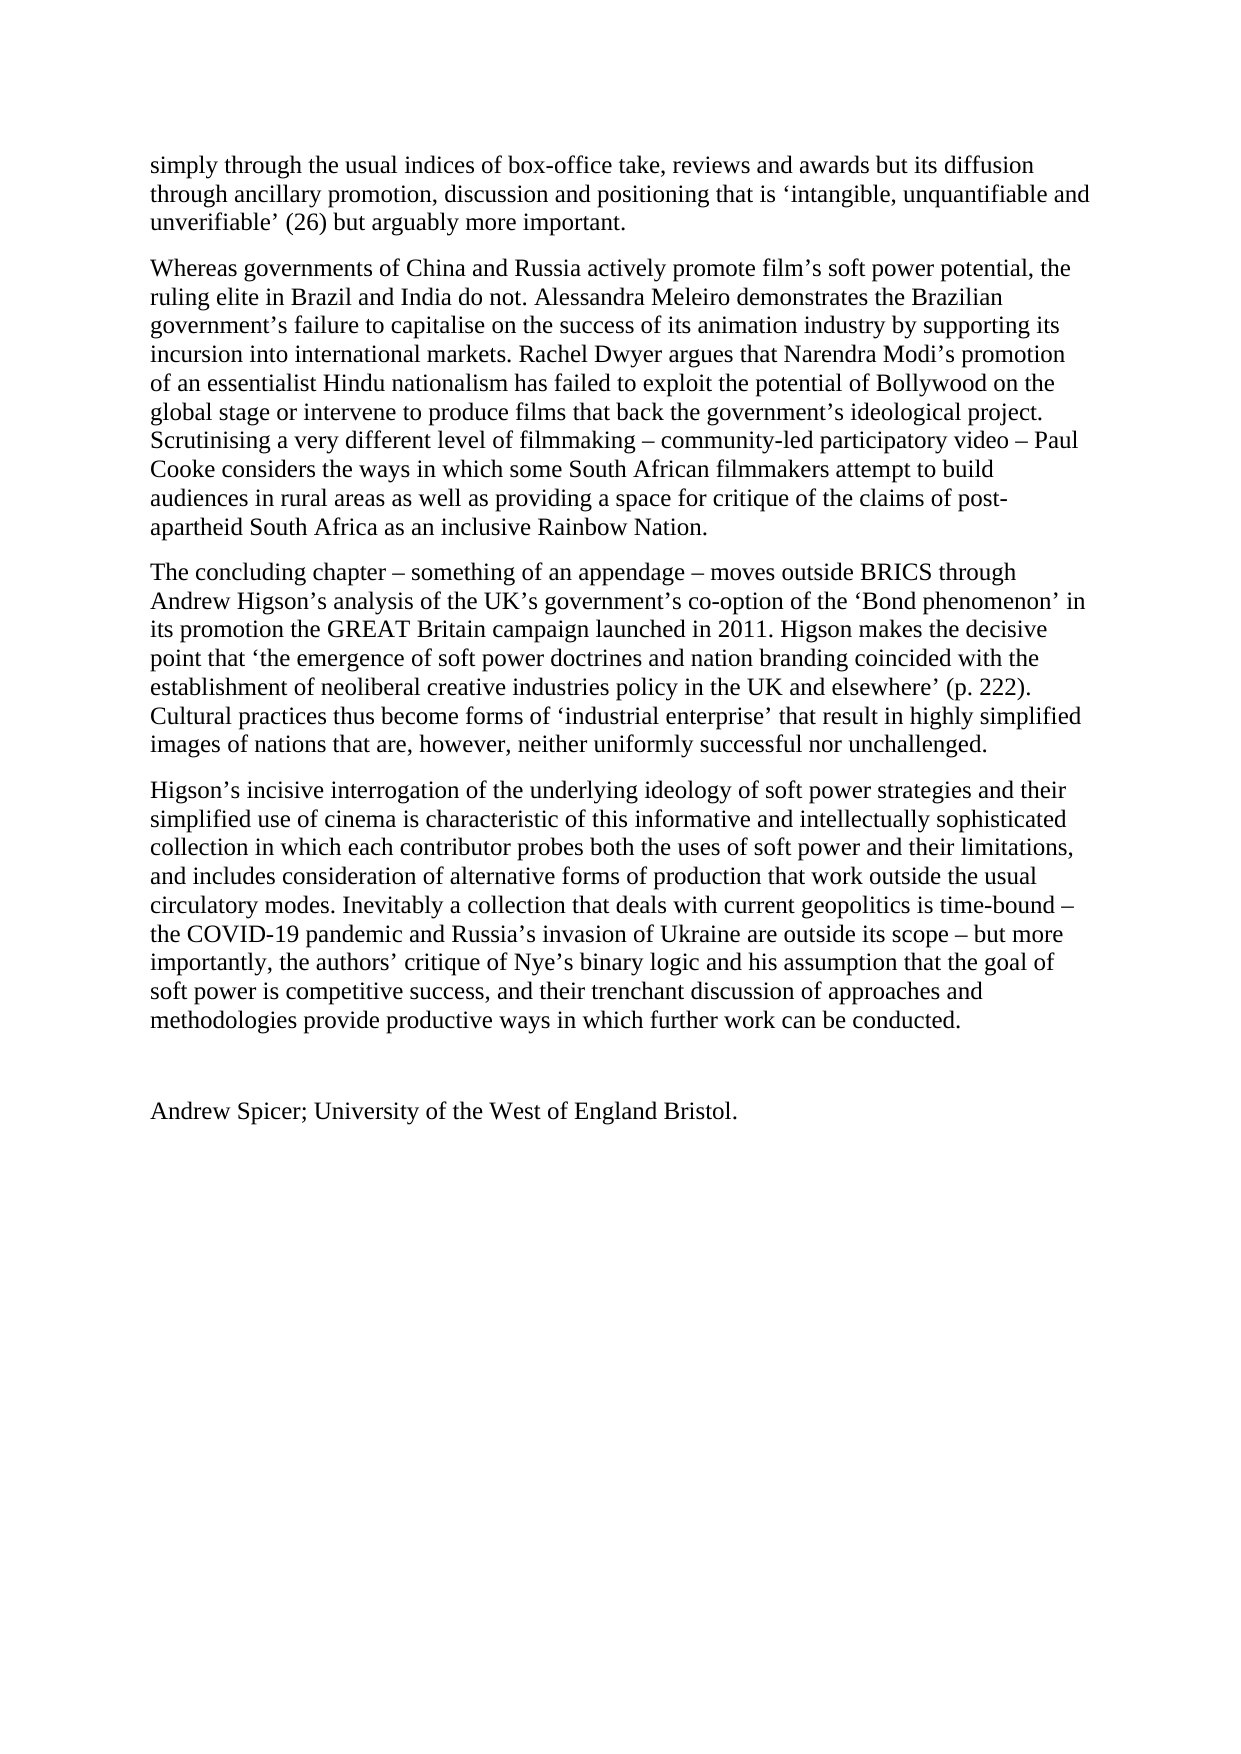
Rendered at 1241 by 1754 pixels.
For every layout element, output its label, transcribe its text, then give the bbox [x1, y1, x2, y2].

text Andrew Spicer; University of the West of England Bristol. [150, 1096, 1090, 1124]
text Higson’s incisive interrogation of the underlying ideology of soft power strategies and their simplified use of cinema is characteristic of this informative and intellectually sophisticated collection in which each contributor probes both the uses of soft power and their limitations, and includes consideration of alternative forms of production that work outside the usual circulatory modes. Inevitably a collection that deals with current geopolitics is time-bound – the COVID-19 pandemic and Russia’s invasion of Ukraine are outside its scope – but more importantly, the authors’ critique of Nye’s binary logic and his assumption that the goal of soft power is competitive success, and their trenchant discussion of approaches and methodologies provide productive ways in which further work can be conducted. [150, 775, 1090, 1034]
text Whereas governments of China and Russia actively promote film’s soft power potential, the ruling elite in Brazil and India do not. Alessandra Meleiro demonstrates the Brazilian government’s failure to capitalise on the success of its animation industry by supporting its incursion into international markets. Rachel Dwyer argues that Narendra Modi’s promotion of an essentialist Hindu nationalism has failed to exploit the potential of Bollywood on the global stage or intervene to produce films that back the government’s ideological project. Scrutinising a very different level of filmmaking – community-led participatory video – Paul Cooke considers the ways in which some South African filmmakers attempt to build audiences in rural areas as well as providing a space for critique of the claims of post-apartheid South Africa as an inclusive Rainbow Nation. [150, 253, 1090, 540]
text The concluding chapter – something of an appendage – moves outside BRICS through Andrew Higson’s analysis of the UK’s government’s co-option of the ‘Bond phenomenon’ in its promotion the GREAT Britain campaign launched in 2011. Higson makes the decisive point that ‘the emergence of soft power doctrines and nation branding coincided with the establishment of neoliberal creative industries policy in the UK and elsewhere’ (p. 222). Cultural practices thus become forms of ‘industrial enterprise’ that result in highly simplified images of nations that are, however, neither uniformly successful nor unchallenged. [150, 557, 1090, 758]
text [150, 150, 1090, 236]
